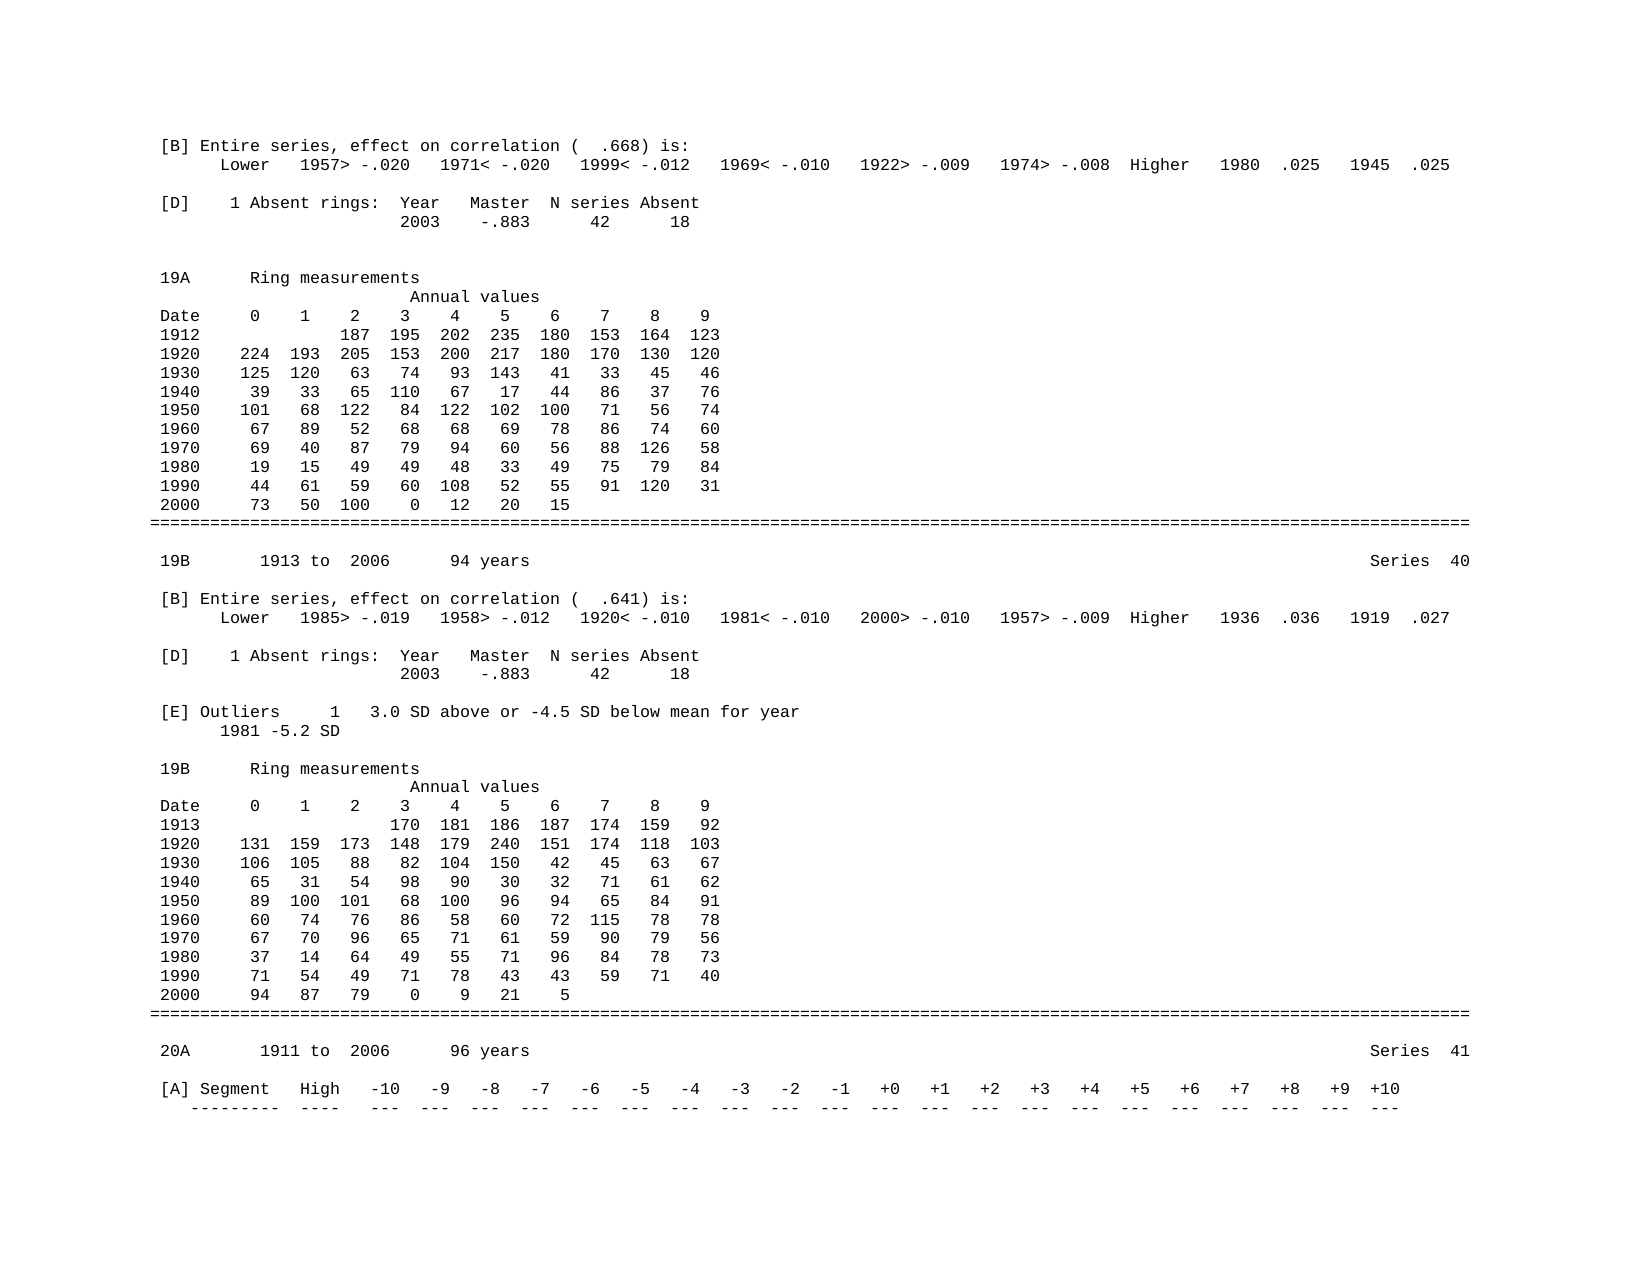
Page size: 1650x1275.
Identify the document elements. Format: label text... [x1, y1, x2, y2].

text [B] Entire series, effect on correlation ( .668) is: [150, 138, 1500, 157]
text 1980 19 15 49 49 48 33 49 75 79 84 [150, 458, 1500, 477]
text 1980 37 14 64 49 55 71 96 84 78 73 [150, 949, 1500, 968]
text --------- ---- --- --- --- --- --- --- --- --- --- --- --- --- --- --- --- --- --- --- --- --- --- [150, 1099, 1500, 1118]
text 2000 73 50 100 0 12 20 15 [150, 496, 1500, 515]
text 1960 67 89 52 68 68 69 78 86 74 60 [150, 421, 1500, 440]
text ==================================================================================================================================== [150, 1005, 1500, 1024]
text [A] Segment High -10 -9 -8 -7 -6 -5 -4 -3 -2 -1 +0 +1 +2 +3 +4 +5 +6 +7 +8 +9 +10 [150, 1081, 1500, 1099]
text 1913 170 181 186 187 174 159 92 [150, 817, 1500, 836]
text 2000 94 87 79 0 9 21 5 [150, 986, 1500, 1005]
text 1940 39 33 65 110 67 17 44 86 37 76 [150, 383, 1500, 402]
text 1970 67 70 96 65 71 61 59 90 79 56 [150, 930, 1500, 949]
text 1930 125 120 63 74 93 143 41 33 45 46 [150, 364, 1500, 383]
text Annual values [150, 289, 1500, 308]
text Annual values [150, 779, 1500, 798]
text [B] Entire series, effect on correlation ( .641) is: [150, 591, 1500, 609]
text 1930 106 105 88 82 104 150 42 45 63 67 [150, 854, 1500, 873]
text 1940 65 31 54 98 90 30 32 71 61 62 [150, 873, 1500, 892]
text 1920 224 193 205 153 200 217 180 170 130 120 [150, 345, 1500, 364]
text [E] Outliers 1 3.0 SD above or -4.5 SD below mean for year [150, 704, 1500, 722]
text 19A Ring measurements [150, 270, 1500, 289]
text [D] 1 Absent rings: Year Master N series Absent [150, 194, 1500, 213]
text 2003 -.883 42 18 [150, 666, 1500, 685]
text 1950 101 68 122 84 122 102 100 71 56 74 [150, 402, 1500, 421]
text 19B 1913 to 2006 94 years Series 40 [150, 553, 1500, 572]
text Date 0 1 2 3 4 5 6 7 8 9 [150, 798, 1500, 817]
text ==================================================================================================================================== [150, 515, 1500, 534]
text 1960 60 74 76 86 58 60 72 115 78 78 [150, 911, 1500, 930]
text 1912 187 195 202 235 180 153 164 123 [150, 327, 1500, 345]
text 1981 -5.2 SD [150, 722, 1500, 741]
text Lower 1957> -.020 1971< -.020 1999< -.012 1969< -.010 1922> -.009 1974> -.008 Higher 1980 .025 1945 .025 [150, 157, 1500, 176]
text 20A 1911 to 2006 96 years Series 41 [150, 1043, 1500, 1062]
text [D] 1 Absent rings: Year Master N series Absent [150, 647, 1500, 666]
text 1990 71 54 49 71 78 43 43 59 71 40 [150, 968, 1500, 986]
text 1920 131 159 173 148 179 240 151 174 118 103 [150, 836, 1500, 854]
text 1970 69 40 87 79 94 60 56 88 126 58 [150, 440, 1500, 458]
text 1990 44 61 59 60 108 52 55 91 120 31 [150, 477, 1500, 496]
text Lower 1985> -.019 1958> -.012 1920< -.010 1981< -.010 2000> -.010 1957> -.009 Higher 1936 .036 1919 .027 [150, 609, 1500, 628]
text 1950 89 100 101 68 100 96 94 65 84 91 [150, 892, 1500, 911]
text 2003 -.883 42 18 [150, 213, 1500, 232]
text 19B Ring measurements [150, 760, 1500, 779]
text Date 0 1 2 3 4 5 6 7 8 9 [150, 308, 1500, 327]
